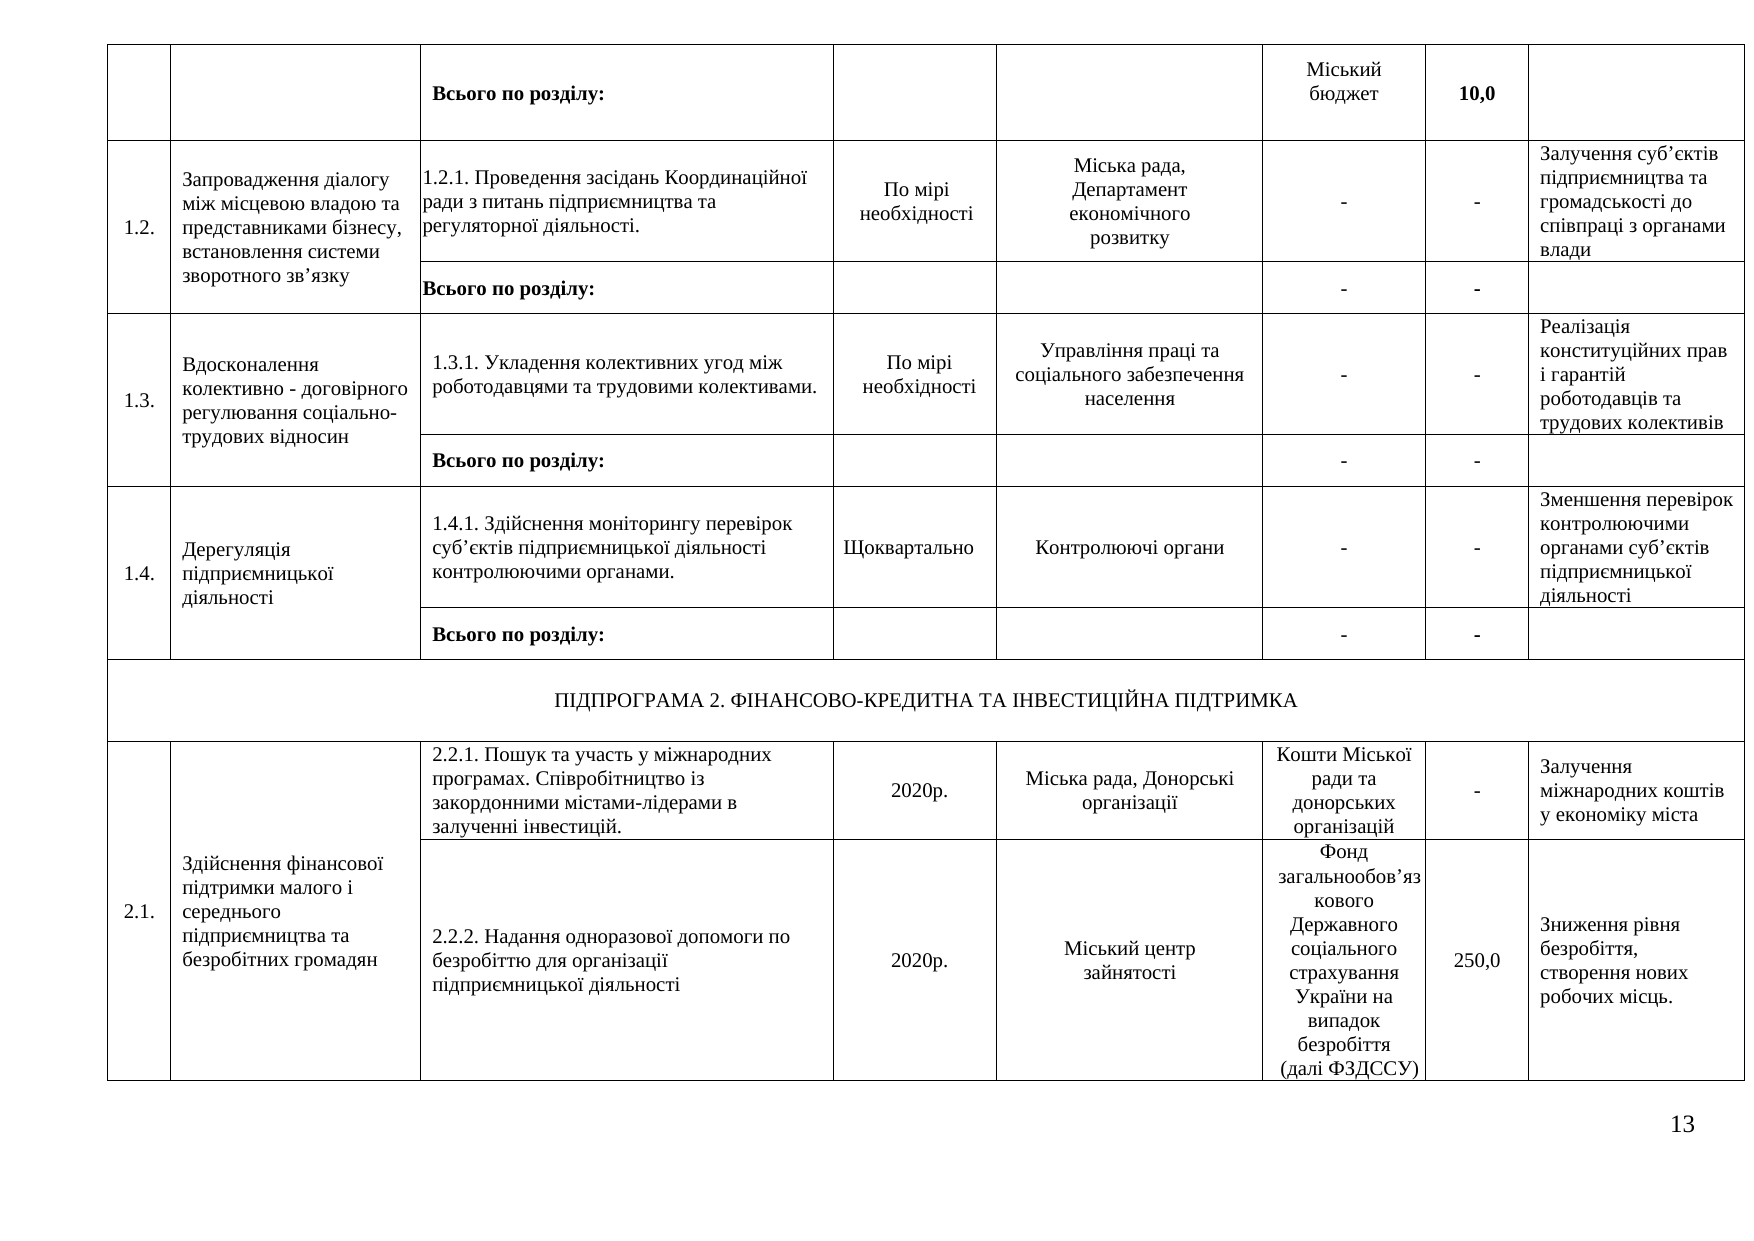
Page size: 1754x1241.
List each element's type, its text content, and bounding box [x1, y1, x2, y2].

table_cell Щоквартально [834, 487, 996, 607]
table_cell Залучення суб’єктів підприємництва та громадськості до співпраці з органами влади [1529, 141, 1744, 261]
table_cell ПІДПРОГРАМА 2. ФІНАНСОВО-КРЕДИТНА ТА ІНВЕСТИЦІЙНА ПІДТРИМКА [108, 660, 1744, 741]
table_cell - [1263, 487, 1425, 607]
table_cell Запровадження діалогу між місцевою владою та представниками бізнесу, встановлення системи зворотного зв’язку [171, 141, 420, 313]
table_cell - [1426, 487, 1528, 607]
table_cell Вдосконалення колективно - договірного регулювання соціально-трудових відносин [171, 314, 420, 486]
table_cell [1529, 262, 1744, 313]
table_cell - [1426, 141, 1528, 261]
table_cell [997, 608, 1262, 659]
table_cell Реалізація конституційних прав і гарантій роботодавців та трудових колективів [1529, 314, 1744, 434]
table_cell [1529, 608, 1744, 659]
table_cell По мірі необхідності [834, 141, 996, 261]
table_cell - [1263, 314, 1425, 434]
table_cell - [1263, 262, 1425, 313]
table_cell Зменшення перевірок контролюючими органами суб’єктів підприємницької діяльності [1529, 487, 1744, 607]
table_cell - [1426, 742, 1528, 838]
table_cell Здійснення фінансової підтримки малого і середнього підприємництва та безробітних громадян [171, 742, 420, 1080]
table_cell 1.2. [108, 141, 170, 313]
table_cell Міська рада, Департамент економічного розвитку [997, 141, 1262, 261]
table_cell 1.2.1. Проведення засідань Координаційної ради з питань підприємництва та регуляторної діяльності. [421, 141, 833, 261]
table_cell Всього по розділу: [421, 608, 833, 659]
table_cell [1529, 45, 1744, 140]
table_cell [997, 45, 1262, 140]
table_cell 2.1. [108, 742, 170, 1080]
table_cell 250,0 [1426, 840, 1528, 1080]
table_cell Кошти Міської ради та донорських організацій [1263, 742, 1425, 838]
table_cell [997, 262, 1262, 313]
table_cell [997, 435, 1262, 486]
table_cell 10,0 [1426, 45, 1528, 140]
table_cell Міська рада, Донорські організації [997, 742, 1262, 838]
table_cell Всього по розділу: [421, 45, 833, 140]
table_cell Контролюючі органи [997, 487, 1262, 607]
table_cell 2020р. [834, 840, 996, 1080]
table_cell [108, 45, 170, 140]
table_cell Управління праці та соціального забезпечення населення [997, 314, 1262, 434]
table_cell 1.4. [108, 487, 170, 659]
table_cell - [1426, 262, 1528, 313]
table_cell - [1426, 435, 1528, 486]
table_cell Всього по розділу: [421, 262, 833, 313]
table_cell Залучення міжнародних коштів у економіку міста [1529, 742, 1744, 838]
table_cell 2.2.1. Пошук та участь у міжнародних програмах. Співробітництво із закордонними містами-лідерами в залученні інвестицій. [421, 742, 833, 838]
table_cell - [1263, 435, 1425, 486]
table_cell - [1263, 141, 1425, 261]
table_cell 2020р. [834, 742, 996, 838]
table_cell [834, 435, 996, 486]
table_cell По мірі необхідності [834, 314, 996, 434]
table_cell Міський бюджет [1263, 45, 1425, 140]
table_cell - [1426, 608, 1528, 659]
table_cell - [1426, 314, 1528, 434]
table_cell - [1263, 608, 1425, 659]
table_cell [834, 45, 996, 140]
table_cell 2.2.2. Надання одноразової допомоги по безробіттю для організації підприємницької діяльності [421, 840, 833, 1080]
table_cell 1.3.1. Укладення колективних угод між роботодавцями та трудовими колективами. [421, 314, 833, 434]
table_cell Міський центр зайнятості [997, 840, 1262, 1080]
table_cell Всього по розділу: [421, 435, 833, 486]
table_cell Зниження рівня безробіття, створення нових робочих місць. [1529, 840, 1744, 1080]
table_cell 1.3. [108, 314, 170, 486]
table_cell [834, 262, 996, 313]
table_cell Фонд загальнообов’язкового Державного соціального страхування України на випадок безробіття (далі ФЗДССУ) [1263, 840, 1425, 1080]
table_cell 1.4.1. Здійснення моніторингу перевірок суб’єктів підприємницької діяльності контролюючими органами. [421, 487, 833, 607]
table_cell Дерегуляція підприємницької діяльності [171, 487, 420, 659]
table_cell [1529, 435, 1744, 486]
table_cell [834, 608, 996, 659]
